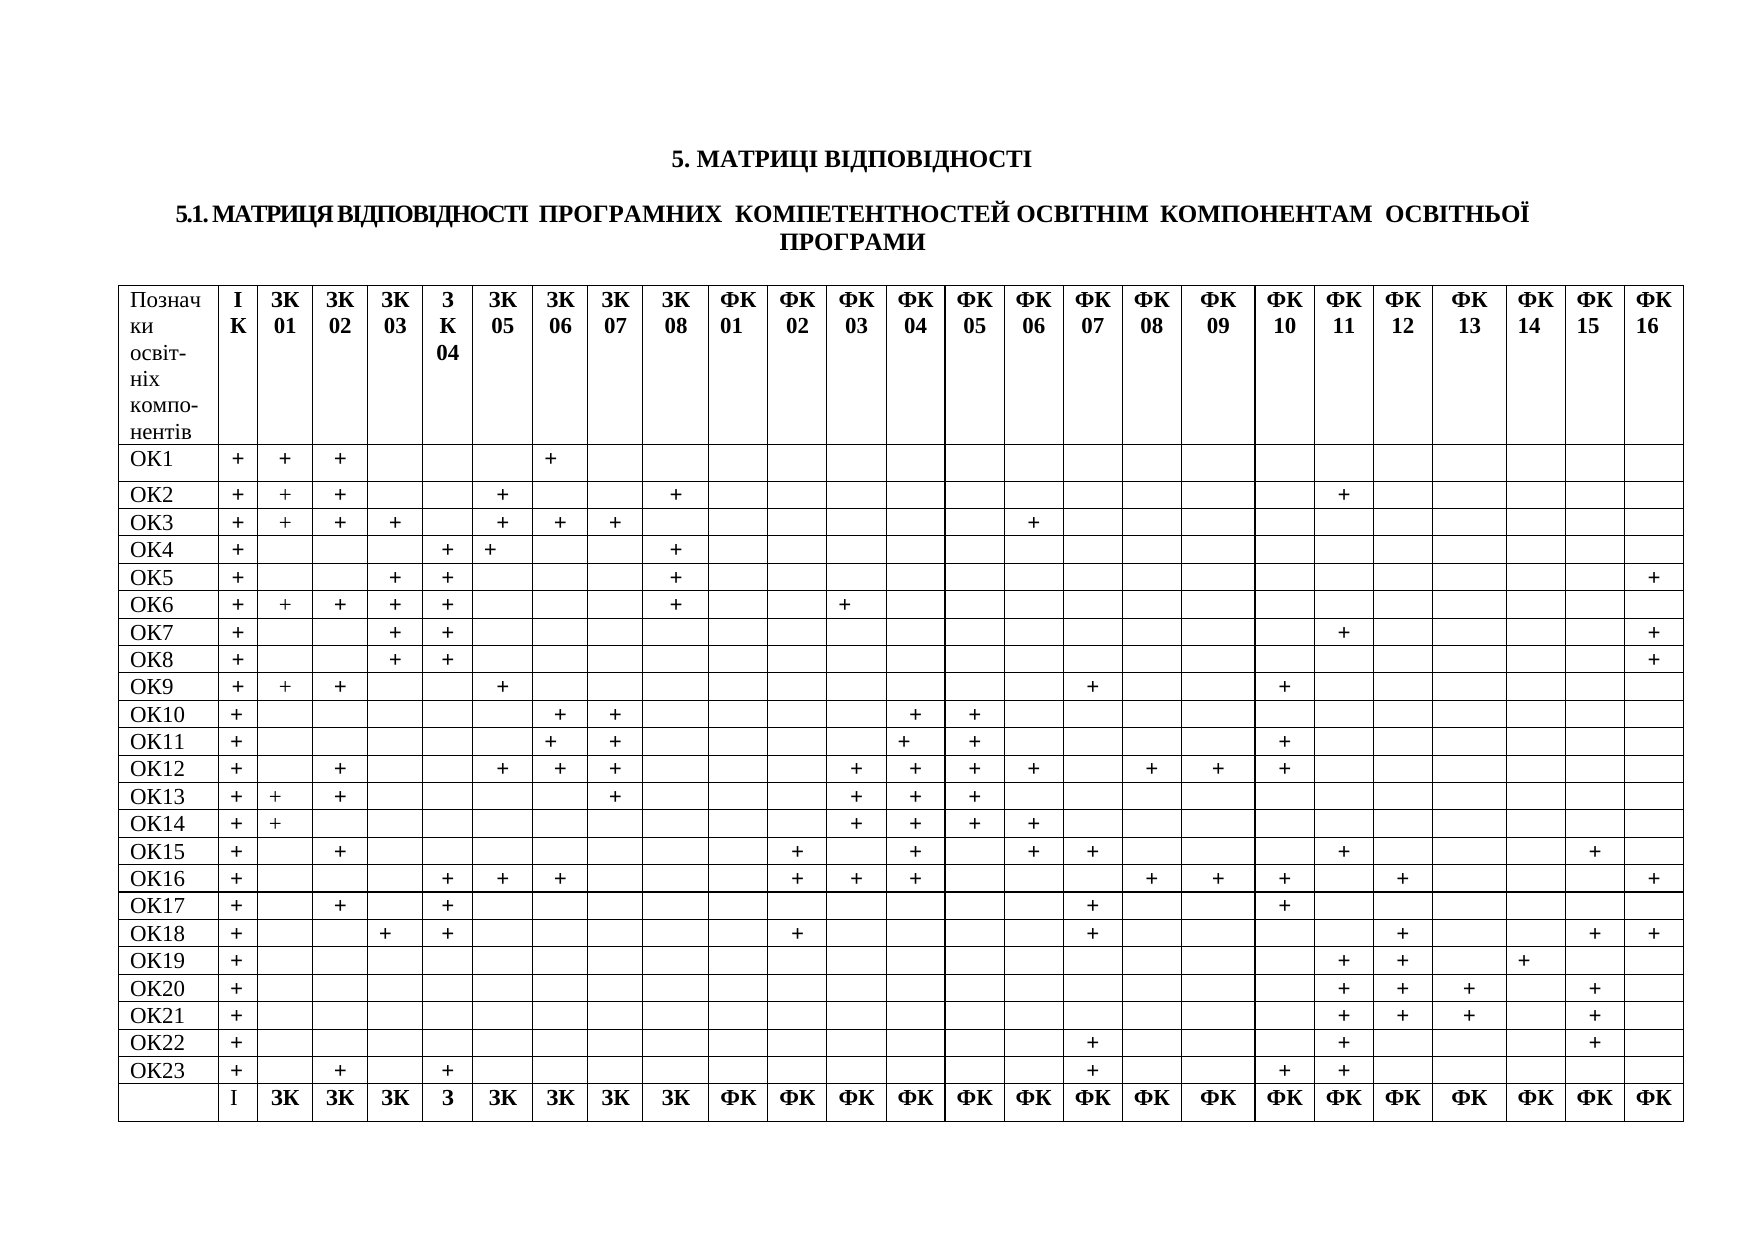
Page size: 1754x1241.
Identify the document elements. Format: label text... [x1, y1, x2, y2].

table_cell [588, 619, 642, 645]
table_cell [1064, 482, 1122, 508]
table_cell [313, 947, 367, 974]
table_cell [1005, 591, 1063, 617]
table_cell [1123, 536, 1181, 563]
table_cell [1182, 701, 1254, 727]
table_cell + [313, 783, 367, 809]
table_cell [1256, 1030, 1314, 1056]
table_cell [1625, 1030, 1683, 1056]
table_cell [709, 893, 767, 919]
table_cell [588, 920, 642, 946]
table_cell [946, 1002, 1004, 1028]
table_cell + [313, 509, 367, 535]
table_cell + [1005, 509, 1063, 535]
table_cell [1123, 673, 1181, 700]
table_cell + [533, 756, 587, 782]
table_cell [1507, 482, 1565, 508]
table_header ФК 02 [768, 286, 826, 444]
table_cell [827, 838, 886, 864]
table_cell [533, 810, 587, 837]
table_cell + [1625, 619, 1683, 645]
table_cell [946, 591, 1004, 617]
table_cell [1625, 728, 1683, 754]
table_cell ЗК02 [313, 1084, 367, 1121]
table_cell [1123, 619, 1181, 645]
table_cell + [368, 920, 422, 946]
table_cell [119, 1084, 218, 1121]
table_cell [1374, 536, 1432, 563]
table_cell [533, 838, 587, 864]
table_cell [1182, 564, 1254, 590]
table_cell + [423, 619, 472, 645]
table_cell + [1566, 975, 1624, 1001]
table_cell [1566, 619, 1624, 645]
table_cell [1182, 893, 1254, 919]
table_cell [643, 1057, 708, 1083]
table_cell + [423, 536, 472, 563]
table_cell ФК05 [946, 1084, 1004, 1121]
table_cell [709, 536, 767, 563]
table_cell [946, 673, 1004, 700]
table_cell ФК06 [1005, 1084, 1063, 1121]
table_cell + [1315, 482, 1373, 508]
table_cell [1374, 673, 1432, 700]
table_cell [588, 536, 642, 563]
table_cell [768, 619, 826, 645]
table_cell + [827, 810, 886, 837]
table_cell [1182, 1030, 1254, 1056]
table_cell [1433, 947, 1506, 974]
table_cell [1315, 783, 1373, 809]
table_cell ОК8 [119, 646, 218, 672]
table_cell [1123, 1002, 1181, 1028]
table_cell + [423, 646, 472, 672]
table_cell + [258, 810, 312, 837]
table_cell + [473, 673, 532, 700]
table_cell [368, 865, 422, 891]
table_cell [423, 783, 472, 809]
table_cell ОК16 [119, 865, 218, 891]
table_cell [258, 646, 312, 672]
table_cell + [946, 810, 1004, 837]
table_cell [258, 564, 312, 590]
table_cell [1064, 591, 1122, 617]
table_cell [887, 1002, 944, 1028]
table_cell [313, 564, 367, 590]
table_cell [1507, 673, 1565, 700]
table_cell [588, 646, 642, 672]
table_cell [946, 893, 1004, 919]
table_cell [313, 646, 367, 672]
table_header Позначки освіт-ніх компо-нентів [119, 286, 218, 444]
table_cell [1315, 701, 1373, 727]
table_cell + [588, 783, 642, 809]
table_cell [258, 1002, 312, 1028]
table_cell [258, 838, 312, 864]
table_cell + [1064, 893, 1122, 919]
table_cell [887, 975, 944, 1001]
table_cell [1123, 482, 1181, 508]
table_cell [1566, 445, 1624, 481]
table_cell [1123, 783, 1181, 809]
table_cell + [219, 536, 257, 563]
table_cell + [219, 728, 257, 754]
table_cell [588, 865, 642, 891]
table_cell [1433, 673, 1506, 700]
table_cell + [1374, 920, 1432, 946]
table_cell + [887, 865, 944, 891]
table_cell [887, 564, 944, 590]
table_cell ОК19 [119, 947, 218, 974]
table_cell [1182, 838, 1254, 864]
table_cell + [219, 701, 257, 727]
table_cell [1315, 920, 1373, 946]
table_cell [423, 1030, 472, 1056]
table_cell [1566, 810, 1624, 837]
table_cell [643, 783, 708, 809]
table_cell [827, 701, 886, 727]
table_cell [1374, 646, 1432, 672]
table_cell ОК17 [119, 893, 218, 919]
table_cell ЗК 08 [643, 1084, 708, 1121]
table_cell + [313, 838, 367, 864]
table_cell [643, 509, 708, 535]
table_cell + [1005, 838, 1063, 864]
table_cell [1256, 646, 1314, 672]
table_cell + [588, 756, 642, 782]
table_cell + [313, 893, 367, 919]
table_cell + [1625, 865, 1683, 891]
table_cell [313, 1030, 367, 1056]
table_cell [1123, 591, 1181, 617]
table_cell [473, 728, 532, 754]
table_cell [1625, 1002, 1683, 1028]
table_cell [1507, 1002, 1565, 1028]
table_cell [827, 975, 886, 1001]
table_cell [946, 509, 1004, 535]
table_cell [643, 673, 708, 700]
table_cell [887, 947, 944, 974]
table_cell + [1315, 975, 1373, 1001]
table_cell [1374, 893, 1432, 919]
table_cell [1256, 783, 1314, 809]
table_cell + [1256, 756, 1314, 782]
table_cell [768, 893, 826, 919]
table_cell [368, 1057, 422, 1083]
table_cell ОК3 [119, 509, 218, 535]
table_cell [423, 1002, 472, 1028]
table_cell [1625, 673, 1683, 700]
table_cell [827, 728, 886, 754]
table_cell [887, 591, 944, 617]
table_cell ОК21 [119, 1002, 218, 1028]
table_cell [1064, 810, 1122, 837]
table_cell [368, 810, 422, 837]
table_cell [768, 1057, 826, 1083]
table_cell [887, 445, 944, 481]
table_cell ФК02 [768, 1084, 826, 1121]
table_cell [1064, 1002, 1122, 1028]
table_cell + [258, 509, 312, 535]
table_cell [473, 445, 532, 481]
table_cell [1625, 838, 1683, 864]
table_cell [313, 1002, 367, 1028]
table_cell [1182, 810, 1254, 837]
table_cell [473, 947, 532, 974]
table_cell [887, 893, 944, 919]
table_cell [1182, 947, 1254, 974]
table_cell [473, 646, 532, 672]
table_cell [1315, 445, 1373, 481]
table_cell [1507, 865, 1565, 891]
table_cell + [313, 445, 367, 481]
table_cell ЗК06 [533, 1084, 587, 1121]
table_cell [1507, 536, 1565, 563]
table_cell + [219, 893, 257, 919]
table_header ФК 08 [1123, 286, 1181, 444]
table_cell [368, 536, 422, 563]
table_cell [423, 673, 472, 700]
table_cell [258, 701, 312, 727]
table_cell ОК20 [119, 975, 218, 1001]
table_cell [423, 445, 472, 481]
table_cell [588, 591, 642, 617]
table_cell + [473, 865, 532, 891]
table_cell [709, 1002, 767, 1028]
table_cell [1507, 810, 1565, 837]
table_header ЗК 07 [588, 286, 642, 444]
table_cell [709, 975, 767, 1001]
table_cell [946, 536, 1004, 563]
table_cell [887, 920, 944, 946]
table_cell [709, 646, 767, 672]
table_cell [643, 646, 708, 672]
table_cell [1433, 445, 1506, 481]
table_cell + [219, 619, 257, 645]
table_cell [709, 482, 767, 508]
table_cell [1566, 701, 1624, 727]
table_cell [313, 810, 367, 837]
table_cell + [946, 783, 1004, 809]
table_cell [1005, 865, 1063, 891]
table_cell [1433, 893, 1506, 919]
table_cell [1123, 1030, 1181, 1056]
table_cell + [887, 728, 944, 754]
table_cell [1433, 701, 1506, 727]
table_cell [1433, 838, 1506, 864]
table_cell + [1315, 838, 1373, 864]
table_cell [709, 838, 767, 864]
table_cell [1064, 536, 1122, 563]
table_cell + [768, 838, 826, 864]
table_cell [588, 838, 642, 864]
table_cell + [588, 509, 642, 535]
table_cell [1005, 445, 1063, 481]
table_cell [1433, 619, 1506, 645]
table_cell [768, 1002, 826, 1028]
table_cell [887, 1057, 944, 1083]
table_cell [1566, 1057, 1624, 1083]
table_cell [827, 1002, 886, 1028]
table_cell + [473, 482, 532, 508]
table_cell [1064, 865, 1122, 891]
table_cell [1566, 673, 1624, 700]
table_cell + [887, 838, 944, 864]
table_cell [1507, 728, 1565, 754]
table_cell [1566, 865, 1624, 891]
table_cell [643, 1002, 708, 1028]
table_cell [827, 619, 886, 645]
table_cell + [219, 564, 257, 590]
table_cell + [533, 445, 587, 481]
table_cell [313, 536, 367, 563]
table_cell [1507, 756, 1565, 782]
table_cell [368, 975, 422, 1001]
table_cell [1182, 619, 1254, 645]
table_cell [533, 536, 587, 563]
table_cell [258, 975, 312, 1001]
table_cell [1566, 564, 1624, 590]
table_cell ФК04 [887, 1084, 944, 1121]
table_cell ОК12 [119, 756, 218, 782]
table_cell ФК 16 [1625, 1084, 1683, 1121]
table_cell [946, 838, 1004, 864]
table_cell + [1625, 646, 1683, 672]
table_cell ФК 13 [1433, 1084, 1506, 1121]
table_cell [1507, 646, 1565, 672]
table_cell + [533, 701, 587, 727]
table_cell [1566, 509, 1624, 535]
table_cell [473, 1030, 532, 1056]
table_cell ОК1 [119, 445, 218, 481]
table_cell [368, 482, 422, 508]
table_cell [1625, 947, 1683, 974]
table_cell + [588, 701, 642, 727]
table_header ФК 16 [1625, 286, 1683, 444]
table_cell + [219, 482, 257, 508]
table_cell [588, 482, 642, 508]
table_cell + [313, 591, 367, 617]
table_cell [643, 893, 708, 919]
table_cell [473, 920, 532, 946]
table_cell [588, 947, 642, 974]
table_cell [643, 1030, 708, 1056]
table_cell + [827, 756, 886, 782]
table_cell ІК [219, 1084, 257, 1121]
table_cell + [219, 1030, 257, 1056]
table_cell ОК22 [119, 1030, 218, 1056]
table_cell + [219, 920, 257, 946]
table_cell + [1374, 1002, 1432, 1028]
table_cell [1433, 509, 1506, 535]
table_cell [423, 838, 472, 864]
table_cell [588, 673, 642, 700]
table_cell + [1256, 728, 1314, 754]
table_cell + [887, 701, 944, 727]
table_cell [258, 893, 312, 919]
table_cell [1064, 646, 1122, 672]
table_cell [768, 509, 826, 535]
table_cell [1256, 810, 1314, 837]
table_cell [1433, 1030, 1506, 1056]
table_cell [1256, 920, 1314, 946]
table_cell [768, 701, 826, 727]
table_cell ФК 15 [1566, 1084, 1624, 1121]
table_cell [1256, 445, 1314, 481]
table_cell [368, 673, 422, 700]
table_cell [533, 947, 587, 974]
table_cell [1182, 536, 1254, 563]
table_cell [473, 701, 532, 727]
table_cell [473, 564, 532, 590]
table_cell + [219, 838, 257, 864]
table_cell [1433, 536, 1506, 563]
table_cell [368, 728, 422, 754]
table_cell [946, 445, 1004, 481]
table_cell [643, 756, 708, 782]
table_cell [709, 564, 767, 590]
table_cell [313, 619, 367, 645]
table_cell [313, 728, 367, 754]
table_cell [946, 975, 1004, 1001]
table_cell + [1315, 619, 1373, 645]
table_cell [1256, 482, 1314, 508]
table_cell [643, 838, 708, 864]
table_cell + [219, 810, 257, 837]
table_cell + [258, 482, 312, 508]
table_cell [1123, 701, 1181, 727]
table_cell [1315, 810, 1373, 837]
table_cell + [1315, 1002, 1373, 1028]
table_cell [473, 1002, 532, 1028]
table_cell [1315, 893, 1373, 919]
table_cell [533, 1057, 587, 1083]
table_cell [1182, 482, 1254, 508]
table_cell [423, 947, 472, 974]
table_cell [827, 1030, 886, 1056]
table_cell [1374, 728, 1432, 754]
table_cell + [827, 783, 886, 809]
table_cell [643, 947, 708, 974]
table_cell [258, 619, 312, 645]
table_cell [533, 591, 587, 617]
table_cell [423, 509, 472, 535]
table_cell + [643, 536, 708, 563]
table_cell + [1374, 865, 1432, 891]
table_cell [1256, 509, 1314, 535]
table_cell [643, 865, 708, 891]
table_cell ОК2 [119, 482, 218, 508]
table_cell + [258, 783, 312, 809]
table_cell [1433, 865, 1506, 891]
table_cell [1374, 838, 1432, 864]
table_header ЗК 03 [368, 286, 422, 444]
table_cell [709, 728, 767, 754]
table_cell [368, 1002, 422, 1028]
table_cell ЗК05 [473, 1084, 532, 1121]
table_cell [709, 591, 767, 617]
table_cell [1315, 756, 1373, 782]
table_header ЗК 05 [473, 286, 532, 444]
table_cell + [768, 865, 826, 891]
table_cell [533, 920, 587, 946]
table_cell [827, 536, 886, 563]
table_cell [1566, 947, 1624, 974]
table_cell ФК14 [1507, 1084, 1565, 1121]
table_cell [709, 783, 767, 809]
table_cell [827, 445, 886, 481]
table_cell [1374, 445, 1432, 481]
table_cell [1507, 1057, 1565, 1083]
table_cell [1374, 1057, 1432, 1083]
table_cell ОК7 [119, 619, 218, 645]
table_cell [643, 701, 708, 727]
table_header ІК [219, 286, 257, 444]
table_cell [1064, 564, 1122, 590]
table_cell [1625, 756, 1683, 782]
table_cell + [368, 509, 422, 535]
table_cell [1507, 783, 1565, 809]
table_cell + [1625, 564, 1683, 590]
table_cell [709, 1057, 767, 1083]
table_cell [768, 1030, 826, 1056]
table_cell [1182, 728, 1254, 754]
table_cell [368, 838, 422, 864]
table_cell ОК18 [119, 920, 218, 946]
table_cell + [887, 810, 944, 837]
table_cell [1625, 701, 1683, 727]
table_cell + [946, 728, 1004, 754]
table_cell + [313, 756, 367, 782]
table_cell [1566, 482, 1624, 508]
table_cell [258, 1057, 312, 1083]
table_cell [709, 865, 767, 891]
table_cell + [533, 865, 587, 891]
table_cell [1374, 783, 1432, 809]
table_cell [423, 810, 472, 837]
table_cell [313, 920, 367, 946]
table_header ФК 03 [827, 286, 886, 444]
table_header ЗК 08 [643, 286, 708, 444]
table_cell [1625, 893, 1683, 919]
table_cell [709, 947, 767, 974]
table_cell + [1005, 810, 1063, 837]
table_cell [1064, 756, 1122, 782]
table_cell [258, 756, 312, 782]
table_cell [1123, 838, 1181, 864]
table_cell [1315, 591, 1373, 617]
table_cell [258, 947, 312, 974]
table_cell ФК07 [1064, 1084, 1122, 1121]
table_header ФК 15 [1566, 286, 1624, 444]
table_cell [768, 810, 826, 837]
table_cell + [219, 947, 257, 974]
table_cell [588, 1057, 642, 1083]
table_cell + [1566, 838, 1624, 864]
table_cell [1064, 728, 1122, 754]
table_cell [1123, 564, 1181, 590]
table_cell [1005, 564, 1063, 590]
table_cell + [643, 591, 708, 617]
table_cell [533, 646, 587, 672]
table_cell + [1256, 1057, 1314, 1083]
table_cell [1256, 619, 1314, 645]
table_cell ФК 09 [1182, 1084, 1254, 1121]
table_cell [709, 1030, 767, 1056]
table_cell ОК10 [119, 701, 218, 727]
table_cell + [258, 445, 312, 481]
table_cell + [1256, 673, 1314, 700]
table_cell + [313, 673, 367, 700]
table_cell [643, 445, 708, 481]
table_cell + [1182, 865, 1254, 891]
table_cell [827, 646, 886, 672]
table_cell [827, 673, 886, 700]
table_cell [709, 810, 767, 837]
table_cell [887, 646, 944, 672]
table_cell [1315, 564, 1373, 590]
table_cell ОК6 [119, 591, 218, 617]
table_cell [1256, 564, 1314, 590]
table_cell + [219, 673, 257, 700]
table_cell + [1566, 1002, 1624, 1028]
table_cell ОК5 [119, 564, 218, 590]
table_cell [1005, 646, 1063, 672]
table_cell [588, 975, 642, 1001]
table_header ФК 01 [709, 286, 767, 444]
table_cell ЗК01 [258, 1084, 312, 1121]
table_cell + [946, 701, 1004, 727]
table_cell ФК11 [1315, 1084, 1373, 1121]
table_header ФК 13 [1433, 286, 1506, 444]
table_cell + [1566, 920, 1624, 946]
table_cell [258, 728, 312, 754]
table_cell [1374, 482, 1432, 508]
table_cell + [1315, 947, 1373, 974]
table_cell [1256, 838, 1314, 864]
table_cell + [423, 920, 472, 946]
table_cell [827, 893, 886, 919]
table_cell [423, 756, 472, 782]
table_cell + [368, 591, 422, 617]
table_cell + [1625, 920, 1683, 946]
table_cell [768, 947, 826, 974]
table_cell + [368, 619, 422, 645]
table_cell [643, 975, 708, 1001]
table_cell [1374, 1030, 1432, 1056]
table_cell [709, 920, 767, 946]
table_cell [1182, 509, 1254, 535]
table_header ФК 10 [1256, 286, 1314, 444]
table_cell [1433, 1057, 1506, 1083]
table_header ФК 12 [1374, 286, 1432, 444]
table_cell [1005, 975, 1063, 1001]
table_cell ЗК03 [368, 1084, 422, 1121]
table_cell [1566, 893, 1624, 919]
table_cell [1433, 756, 1506, 782]
table_cell [473, 619, 532, 645]
table_cell [1005, 673, 1063, 700]
table_cell [1566, 536, 1624, 563]
table_cell [1566, 783, 1624, 809]
table_cell ФК 01 [709, 1084, 767, 1121]
table_cell [1182, 646, 1254, 672]
table_cell [533, 1002, 587, 1028]
table_cell [258, 536, 312, 563]
table_cell [643, 728, 708, 754]
table_header ФК 05 [946, 286, 1004, 444]
table_cell [1374, 756, 1432, 782]
table_cell [1182, 975, 1254, 1001]
table_cell [1005, 701, 1063, 727]
table_cell [1566, 591, 1624, 617]
table_cell [709, 509, 767, 535]
table_cell [473, 783, 532, 809]
table_cell + [827, 865, 886, 891]
table_cell [887, 482, 944, 508]
table_cell + [1433, 975, 1506, 1001]
table_cell + [768, 920, 826, 946]
table_cell [1005, 1002, 1063, 1028]
table_cell + [219, 1002, 257, 1028]
table_cell [1566, 646, 1624, 672]
table_cell + [1374, 947, 1432, 974]
table_cell [1182, 1057, 1254, 1083]
table_cell [368, 783, 422, 809]
table_cell + [588, 728, 642, 754]
table_cell ФК08 [1123, 1084, 1181, 1121]
table_cell [533, 893, 587, 919]
table_cell [1507, 445, 1565, 481]
table_cell + [533, 509, 587, 535]
table_cell [1374, 619, 1432, 645]
table_cell [1566, 728, 1624, 754]
table_cell [1182, 445, 1254, 481]
table_cell [1433, 810, 1506, 837]
table_cell [313, 975, 367, 1001]
table_cell [368, 1030, 422, 1056]
table_cell [1625, 445, 1683, 481]
table_cell [768, 536, 826, 563]
table_cell [1507, 701, 1565, 727]
table_cell [1064, 619, 1122, 645]
table_cell ФК03 [827, 1084, 886, 1121]
table_cell [1566, 756, 1624, 782]
table_cell [768, 646, 826, 672]
table_cell ОК9 [119, 673, 218, 700]
table_cell [258, 920, 312, 946]
table_cell [1315, 728, 1373, 754]
table_header ФК 09 [1182, 286, 1254, 444]
table_cell [258, 865, 312, 891]
table_cell [1123, 975, 1181, 1001]
table_cell [1625, 509, 1683, 535]
table_cell [768, 975, 826, 1001]
table_cell + [219, 865, 257, 891]
table_cell [1064, 975, 1122, 1001]
table_cell [887, 536, 944, 563]
table_cell [1507, 509, 1565, 535]
table_cell [368, 893, 422, 919]
table_cell [1433, 482, 1506, 508]
table_cell [1625, 536, 1683, 563]
table_header ФК 14 [1507, 286, 1565, 444]
table_cell [533, 1030, 587, 1056]
table_cell [473, 975, 532, 1001]
table_cell [1433, 591, 1506, 617]
table_cell [709, 673, 767, 700]
table_cell [887, 673, 944, 700]
table_cell + [1315, 1057, 1373, 1083]
table_cell + [1064, 1057, 1122, 1083]
table_cell [533, 673, 587, 700]
table_cell [423, 701, 472, 727]
table_cell [588, 1030, 642, 1056]
table_cell [313, 865, 367, 891]
table_cell ФК10 [1256, 1084, 1314, 1121]
table_cell [768, 482, 826, 508]
table_cell [1005, 1057, 1063, 1083]
table_cell [946, 619, 1004, 645]
table_cell [588, 1002, 642, 1028]
table_cell + [1256, 893, 1314, 919]
table_cell [1064, 947, 1122, 974]
table_cell [473, 1057, 532, 1083]
table_cell [1507, 893, 1565, 919]
table_cell [1123, 893, 1181, 919]
table_cell ЗК04 [423, 1084, 472, 1121]
table_cell [887, 1030, 944, 1056]
table_cell [1315, 646, 1373, 672]
table_cell [946, 865, 1004, 891]
table_cell [709, 701, 767, 727]
table_cell [533, 564, 587, 590]
table_cell [1507, 591, 1565, 617]
table_cell + [219, 1057, 257, 1083]
table_cell + [1374, 975, 1432, 1001]
table_cell [768, 728, 826, 754]
table_cell [768, 591, 826, 617]
table_cell [533, 783, 587, 809]
table_cell [1123, 1057, 1181, 1083]
table_cell + [827, 591, 886, 617]
table_header ФК 07 [1064, 286, 1122, 444]
table_cell [473, 838, 532, 864]
table_cell + [219, 509, 257, 535]
table_cell + [473, 756, 532, 782]
table_cell [827, 564, 886, 590]
table_cell [946, 1057, 1004, 1083]
table_cell [368, 756, 422, 782]
table_cell [1123, 728, 1181, 754]
table_cell [1507, 564, 1565, 590]
table_cell [588, 893, 642, 919]
table_cell [768, 783, 826, 809]
table_header ЗК 02 [313, 286, 367, 444]
table_cell [887, 619, 944, 645]
table_cell [827, 947, 886, 974]
table_cell + [219, 783, 257, 809]
table_cell [1005, 536, 1063, 563]
table_cell [1256, 536, 1314, 563]
table_cell [588, 810, 642, 837]
table_cell [1507, 1030, 1565, 1056]
table_cell ОК13 [119, 783, 218, 809]
table_cell [1256, 591, 1314, 617]
table_header ФК 06 [1005, 286, 1063, 444]
table_cell + [258, 673, 312, 700]
table_cell [1064, 783, 1122, 809]
table_cell [1433, 728, 1506, 754]
table_cell [1005, 920, 1063, 946]
table_cell [1005, 783, 1063, 809]
table_cell [1256, 947, 1314, 974]
table_cell ФК12 [1374, 1084, 1432, 1121]
table_cell [946, 646, 1004, 672]
table_cell + [1315, 1030, 1373, 1056]
table_cell [1625, 975, 1683, 1001]
table_cell [643, 619, 708, 645]
table_header ЗК 06 [533, 286, 587, 444]
table_cell [588, 445, 642, 481]
table_cell [1182, 1002, 1254, 1028]
table_cell [1123, 646, 1181, 672]
table_cell [709, 445, 767, 481]
table_cell + [219, 591, 257, 617]
table_cell [533, 482, 587, 508]
table_cell [1374, 564, 1432, 590]
table_cell [533, 619, 587, 645]
table_cell [368, 701, 422, 727]
table_cell [1123, 810, 1181, 837]
table_cell + [423, 1057, 472, 1083]
table_cell [423, 975, 472, 1001]
table_cell + [1256, 865, 1314, 891]
table_cell [1256, 1002, 1314, 1028]
table_cell [1182, 783, 1254, 809]
table_header ЗК 04 [423, 286, 472, 444]
table_cell [1625, 482, 1683, 508]
table_cell [1433, 783, 1506, 809]
table_cell + [423, 893, 472, 919]
table_cell + [473, 509, 532, 535]
table_cell + [1064, 838, 1122, 864]
table_cell [368, 445, 422, 481]
table_cell ОК15 [119, 838, 218, 864]
table_cell [1315, 536, 1373, 563]
table_cell + [368, 646, 422, 672]
table_cell [946, 1030, 1004, 1056]
table_cell [1625, 591, 1683, 617]
table_cell [1064, 701, 1122, 727]
table_cell [1123, 947, 1181, 974]
table_cell [1433, 920, 1506, 946]
table_cell [1374, 810, 1432, 837]
table_cell + [1064, 1030, 1122, 1056]
table_cell + [643, 482, 708, 508]
table_cell + [1005, 756, 1063, 782]
table_cell [643, 920, 708, 946]
table_cell + [1433, 1002, 1506, 1028]
table_cell ОК14 [119, 810, 218, 837]
table_cell [473, 591, 532, 617]
table_cell [1315, 865, 1373, 891]
table_cell [1123, 920, 1181, 946]
table_cell + [313, 1057, 367, 1083]
table_cell [1507, 975, 1565, 1001]
table_cell [1507, 619, 1565, 645]
table_cell + [1064, 920, 1122, 946]
table_cell + [219, 646, 257, 672]
table_cell + [219, 975, 257, 1001]
table_cell [1005, 482, 1063, 508]
table_cell + [423, 865, 472, 891]
table_header ФК 11 [1315, 286, 1373, 444]
table_cell [827, 482, 886, 508]
table_cell [1256, 975, 1314, 1001]
table_cell + [473, 536, 532, 563]
text 5.1. МАТРИЦЯ ВІДПОВІДНОСТІ ПРОГРАМНИХ КОМПЕТЕНТНОСТЕЙ ОСВІТНІМ КОМПОНЕНТАМ ОСВІТНЬОЇ ПРОГРАМИ [118, 199, 1587, 256]
table_cell [588, 564, 642, 590]
table_cell + [1566, 1030, 1624, 1056]
table_cell [1123, 509, 1181, 535]
table_cell [1064, 445, 1122, 481]
table_cell [313, 701, 367, 727]
table_cell [827, 509, 886, 535]
table_cell [1625, 810, 1683, 837]
table_cell + [1064, 673, 1122, 700]
table_cell + [423, 591, 472, 617]
table_cell + [1507, 947, 1565, 974]
table_cell + [643, 564, 708, 590]
table_cell [946, 947, 1004, 974]
table_cell [423, 482, 472, 508]
table_cell [1005, 893, 1063, 919]
table_cell [1005, 619, 1063, 645]
table_cell [768, 445, 826, 481]
table_cell [1005, 1030, 1063, 1056]
table_cell [473, 810, 532, 837]
table_cell + [258, 591, 312, 617]
table_cell + [368, 564, 422, 590]
table_cell [1374, 591, 1432, 617]
table_cell [1374, 701, 1432, 727]
table_cell [258, 1030, 312, 1056]
table_cell [1625, 1057, 1683, 1083]
table_cell [1507, 920, 1565, 946]
table_cell [1182, 591, 1254, 617]
table_cell [709, 619, 767, 645]
table_cell + [219, 756, 257, 782]
table_cell [368, 947, 422, 974]
table_cell [1315, 509, 1373, 535]
table_cell [1005, 728, 1063, 754]
table_cell [946, 920, 1004, 946]
table_cell [1182, 920, 1254, 946]
table_cell [709, 756, 767, 782]
table_cell [1625, 783, 1683, 809]
table_cell [1433, 646, 1506, 672]
table_header ФК 04 [887, 286, 944, 444]
table_cell + [313, 482, 367, 508]
table_cell [1005, 947, 1063, 974]
table_cell + [946, 756, 1004, 782]
table_cell [1374, 509, 1432, 535]
table_cell [768, 756, 826, 782]
table_cell + [1123, 756, 1181, 782]
table_cell [827, 1057, 886, 1083]
table_cell + [887, 756, 944, 782]
table_cell [1256, 701, 1314, 727]
table_cell [473, 893, 532, 919]
table_cell [768, 673, 826, 700]
table_cell + [1182, 756, 1254, 782]
table_cell ОК4 [119, 536, 218, 563]
table_cell [946, 482, 1004, 508]
table_cell [887, 509, 944, 535]
table_cell [1123, 445, 1181, 481]
table_cell [423, 728, 472, 754]
table_cell [1182, 673, 1254, 700]
table_cell + [1123, 865, 1181, 891]
table_cell + [533, 728, 587, 754]
table_cell ОК11 [119, 728, 218, 754]
table_cell [827, 920, 886, 946]
table_cell + [219, 445, 257, 481]
text 5. МАТРИЦІ ВІДПОВІДНОСТІ [118, 144, 1587, 173]
table_cell ЗК07 [588, 1084, 642, 1121]
table_cell [1315, 673, 1373, 700]
table_cell [533, 975, 587, 1001]
table_cell [1064, 509, 1122, 535]
table_cell [768, 564, 826, 590]
table_cell + [887, 783, 944, 809]
table_cell + [423, 564, 472, 590]
table_header ЗК 01 [258, 286, 312, 444]
table_cell [643, 810, 708, 837]
table_cell [1507, 838, 1565, 864]
table_cell [946, 564, 1004, 590]
table_cell ОК23 [119, 1057, 218, 1083]
table_cell [1433, 564, 1506, 590]
